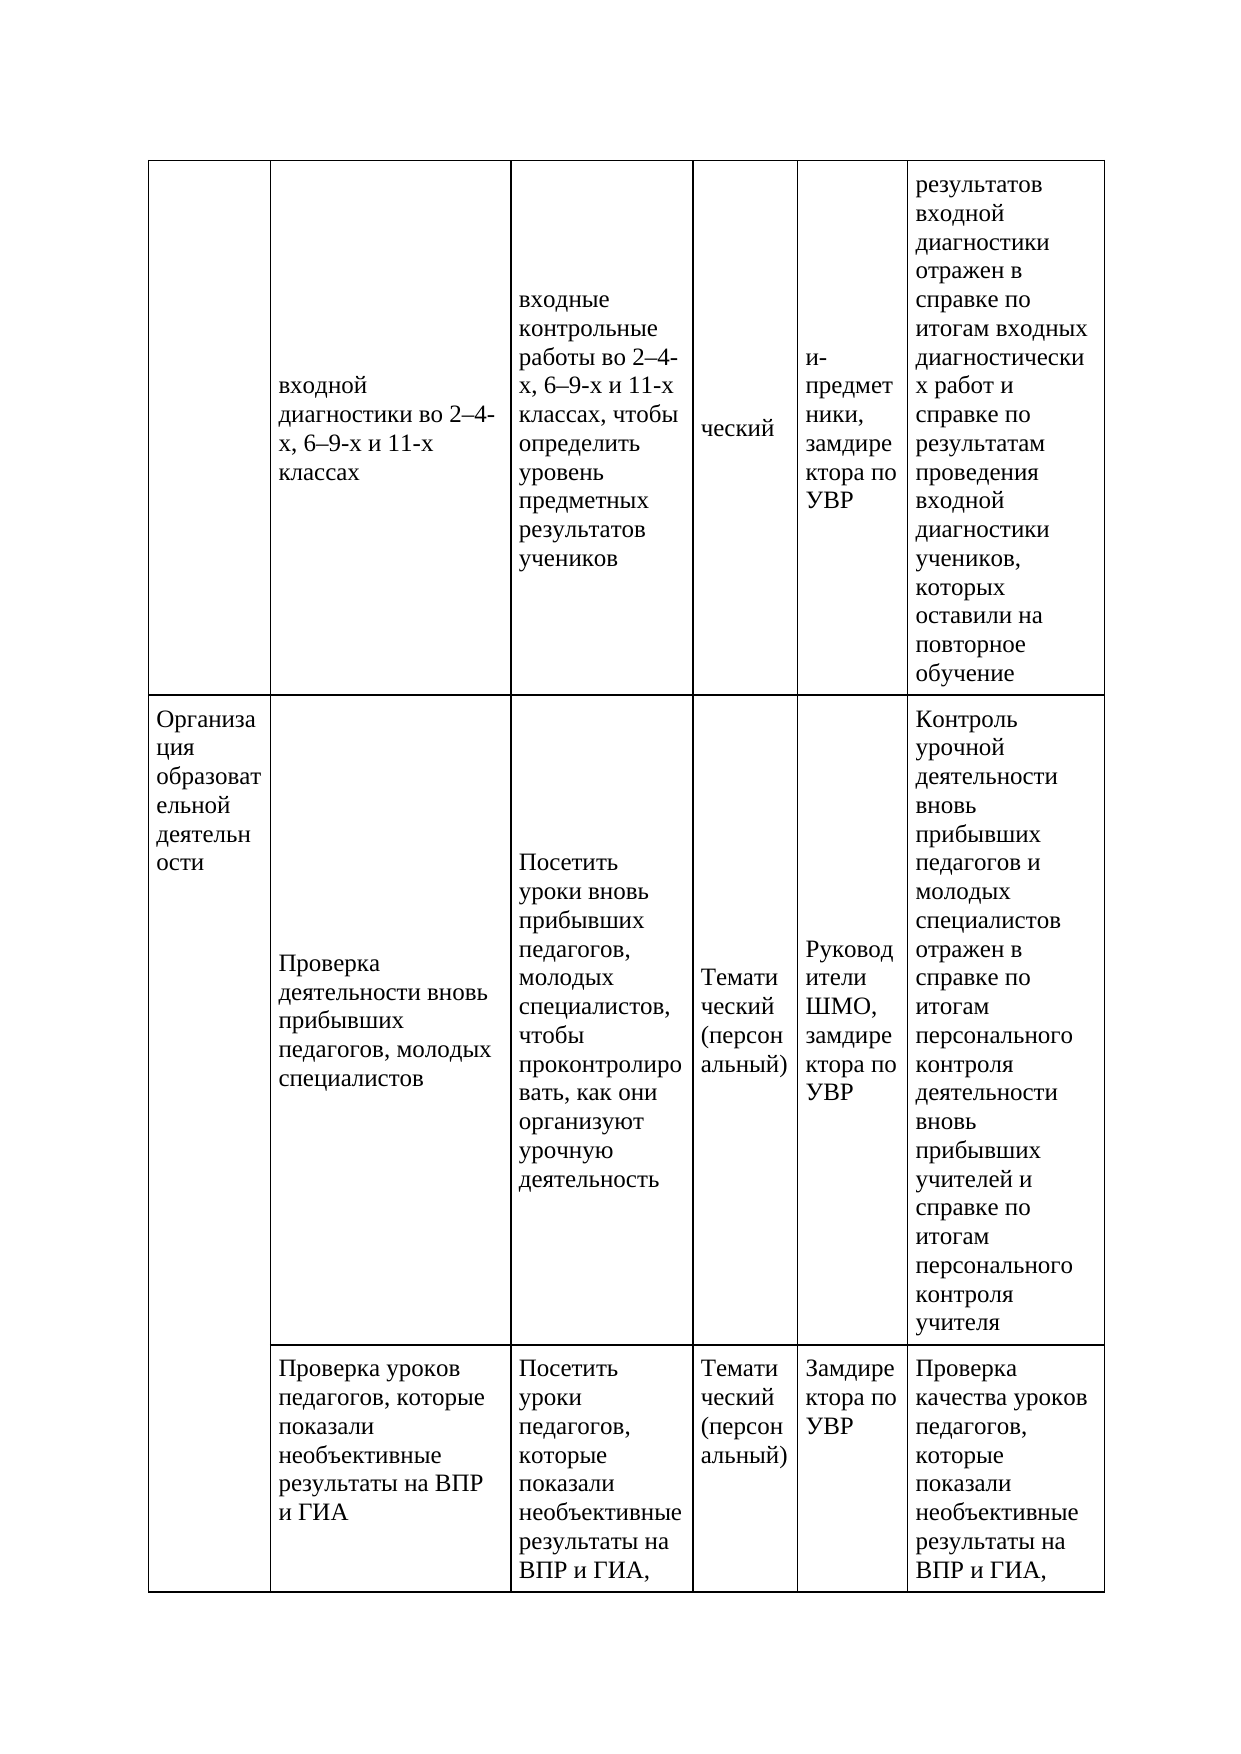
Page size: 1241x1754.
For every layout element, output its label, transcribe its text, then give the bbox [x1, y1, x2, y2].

table_cell Организация образовательной деятельности [149, 696, 270, 1591]
table_cell Проверка деятельности вновь прибывших педагогов, молодых специалистов [271, 696, 510, 1344]
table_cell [512, 161, 692, 694]
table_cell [271, 1346, 510, 1591]
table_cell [798, 161, 907, 694]
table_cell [512, 1346, 692, 1591]
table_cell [271, 161, 510, 694]
table_cell Тематический [694, 161, 797, 694]
table_cell Тематический (персональный) [694, 696, 797, 1344]
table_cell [908, 161, 1104, 694]
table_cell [694, 1346, 797, 1591]
table_cell Контроль урочной деятельности вновь прибывших педагогов и молодых специалистов отражен в справке по итогам персонального контроля деятельности вновь прибывших учителей и справке по итогам персонального контроля учителя [908, 696, 1104, 1344]
table_cell Замдиректора по УВР [798, 1346, 907, 1591]
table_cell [908, 1346, 1104, 1591]
table_cell Руководители ШМО, замдиректора по УВР [798, 696, 907, 1344]
table_cell Посетить уроки вновь прибывших педагогов, молодых специалистов, чтобы проконтролировать, как они организуют урочную деятельность [512, 696, 692, 1344]
